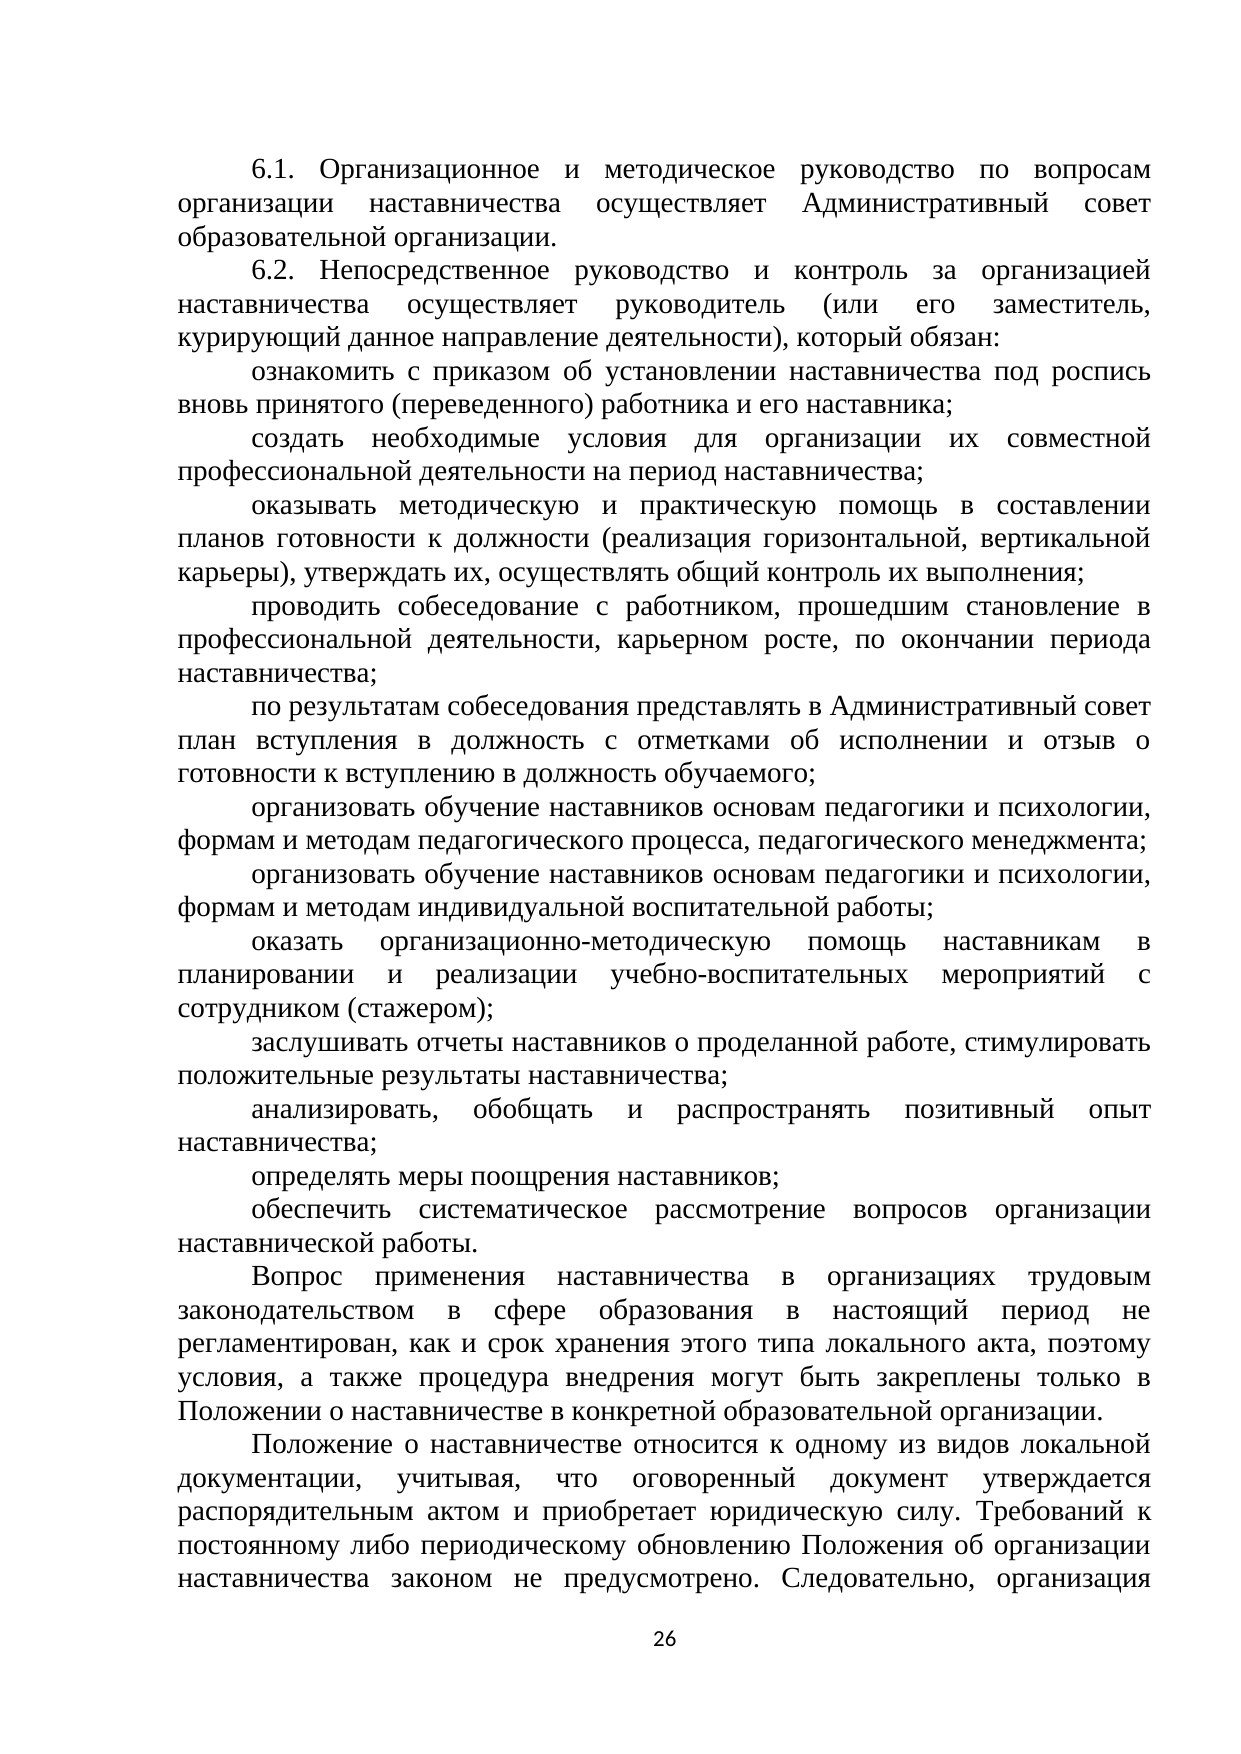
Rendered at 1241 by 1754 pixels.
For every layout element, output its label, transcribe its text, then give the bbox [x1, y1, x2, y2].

text ознакомить с приказом об установлении наставничества под роспись вновь принятого (переведенного) работника и его наставника; [177, 353, 1152, 420]
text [177, 1426, 1152, 1594]
text анализировать, обобщать и распространять позитивный опыт наставничества; [177, 1091, 1152, 1158]
text проводить собеседование с работником, прошедшим становление в профессиональной деятельности, карьерном росте, по окончании периода наставничества; [177, 588, 1152, 688]
text обеспечить систематическое рассмотрение вопросов организации наставнической работы. [177, 1191, 1152, 1258]
text оказывать методическую и практическую помощь в составлении планов готовности к должности (реализация горизонтальной, вертикальной карьеры), утверждать их, осуществлять общий контроль их выполнения; [177, 487, 1152, 588]
text организовать обучение наставников основам педагогики и психологии, формам и методам педагогического процесса, педагогического менеджмента; [177, 789, 1152, 856]
text 6.2. Непосредственное руководство и контроль за организацией наставничества осуществляет руководитель (или его заместитель, курирующий данное направление деятельности), который обязан: [177, 252, 1152, 353]
text заслушивать отчеты наставников о проделанной работе, стимулировать положительные результаты наставничества; [177, 1024, 1152, 1091]
text Вопрос применения наставничества в организациях трудовым законодательством в сфере образования в настоящий период не регламентирован, как и срок хранения этого типа локального акта, поэтому условия, а также процедура внедрения могут быть закреплены только в Положении о наставничестве в конкретной образовательной организации. [177, 1258, 1152, 1426]
text 6.1. Организационное и методическое руководство по вопросам организации наставничества осуществляет Административный совет образовательной организации. [177, 152, 1152, 252]
text организовать обучение наставников основам педагогики и психологии, формам и методам индивидуальной воспитательной работы; [177, 856, 1152, 923]
text определять меры поощрения наставников; [177, 1158, 1152, 1191]
text по результатам собеседования представлять в Административный совет план вступления в должность с отметками об исполнении и отзыв о готовности к вступлению в должность обучаемого; [177, 688, 1152, 789]
text создать необходимые условия для организации их совместной профессиональной деятельности на период наставничества; [177, 420, 1152, 487]
text оказать организационно-методическую помощь наставникам в планировании и реализации учебно-воспитательных мероприятий с сотрудником (стажером); [177, 923, 1152, 1024]
